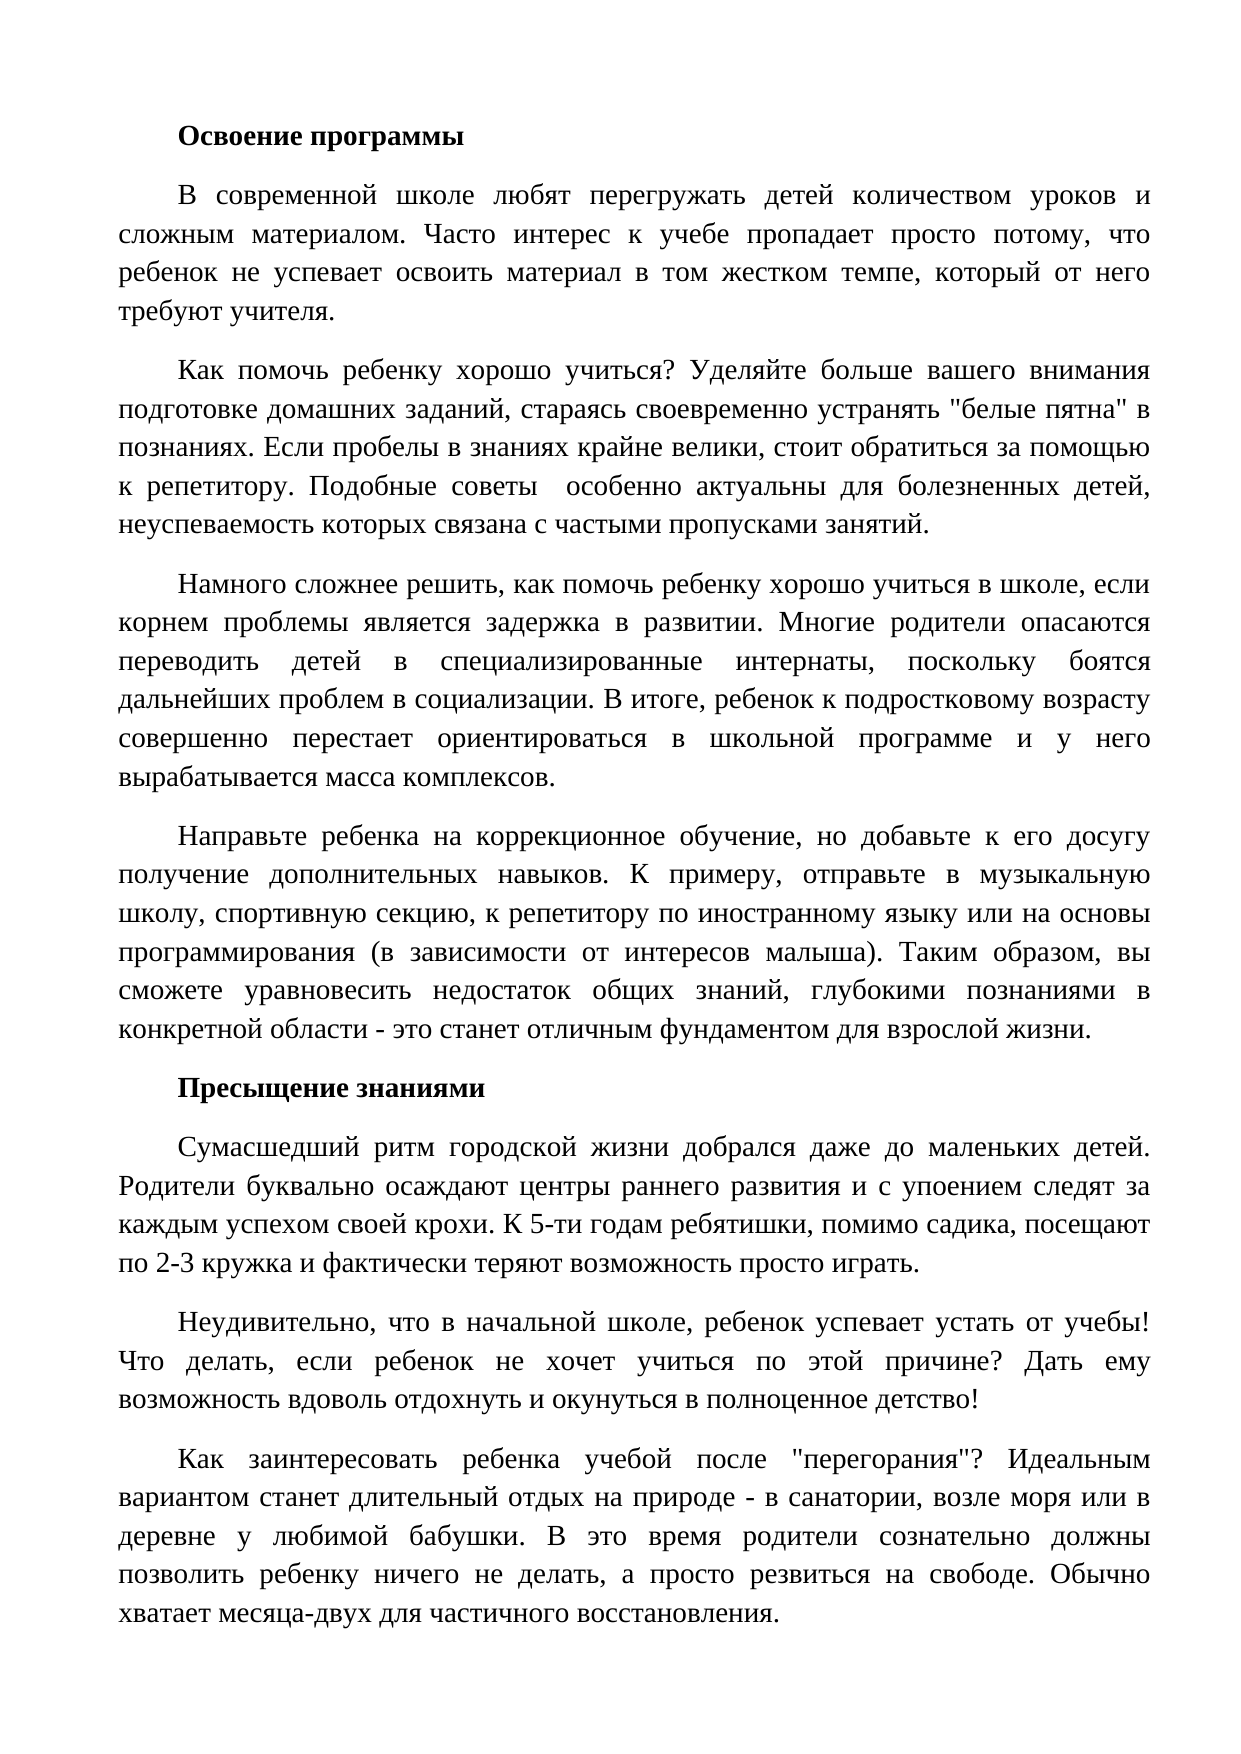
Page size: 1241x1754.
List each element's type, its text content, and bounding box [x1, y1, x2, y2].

text Пресыщение знаниями [118, 1070, 1152, 1104]
text Как помочь ребенку хорошо учиться? Уделяйте больше вашего внимания подготовке домашних заданий, стараясь своевременно устранять "белые пятна" в познаниях. Если пробелы в знаниях крайне велики, стоит обратиться за помощью к репетитору. Подобные советы особенно актуальны для болезненных детей, неуспеваемость которых связана с частыми пропусками занятий. [118, 352, 1152, 540]
text Направьте ребенка на коррекционное обучение, но добавьте к его досугу получение дополнительных навыков. К примеру, отправьте в музыкальную школу, спортивную секцию, к репетитору по иностранному языку или на основы программирования (в зависимости от интересов малыша). Таким образом, вы сможете уравновесить недостаток общих знаний, глубокими познаниями в конкретной области - это станет отличным фундаментом для взрослой жизни. [118, 818, 1152, 1044]
text Как заинтересовать ребенка учебой после "перегорания"? Идеальным вариантом станет длительный отдых на природе - в санатории, возле моря или в деревне у любимой бабушки. В это время родители сознательно должны позволить ребенку ничего не делать, а просто резвиться на свободе. Обычно хватает месяца-двух для частичного восстановления. [118, 1441, 1152, 1629]
text Освоение программы [118, 118, 1152, 152]
text Намного сложнее решить, как помочь ребенку хорошо учиться в школе, если корнем проблемы является задержка в развитии. Многие родители опасаются переводить детей в специализированные интернаты, поскольку боятся дальнейших проблем в социализации. В итоге, ребенок к подростковому возрасту совершенно перестает ориентироваться в школьной программе и у него вырабатывается масса комплексов. [118, 566, 1152, 792]
text Сумасшедший ритм городской жизни добрался даже до маленьких детей. Родители буквально осаждают центры раннего развития и с упоением следят за каждым успехом своей крохи. К 5-ти годам ребятишки, помимо садика, посещают по 2-3 кружка и фактически теряют возможность просто играть. [118, 1129, 1152, 1279]
text В современной школе любят перегружать детей количеством уроков и сложным материалом. Часто интерес к учебе пропадает просто потому, что ребенок не успевает освоить материал в том жестком темпе, который от него требуют учителя. [118, 177, 1152, 327]
text Неудивительно, что в начальной школе, ребенок успевает устать от учебы! Что делать, если ребенок не хочет учиться по этой причине? Дать ему возможность вдоволь отдохнуть и окунуться в полноценное детство! [118, 1304, 1152, 1415]
